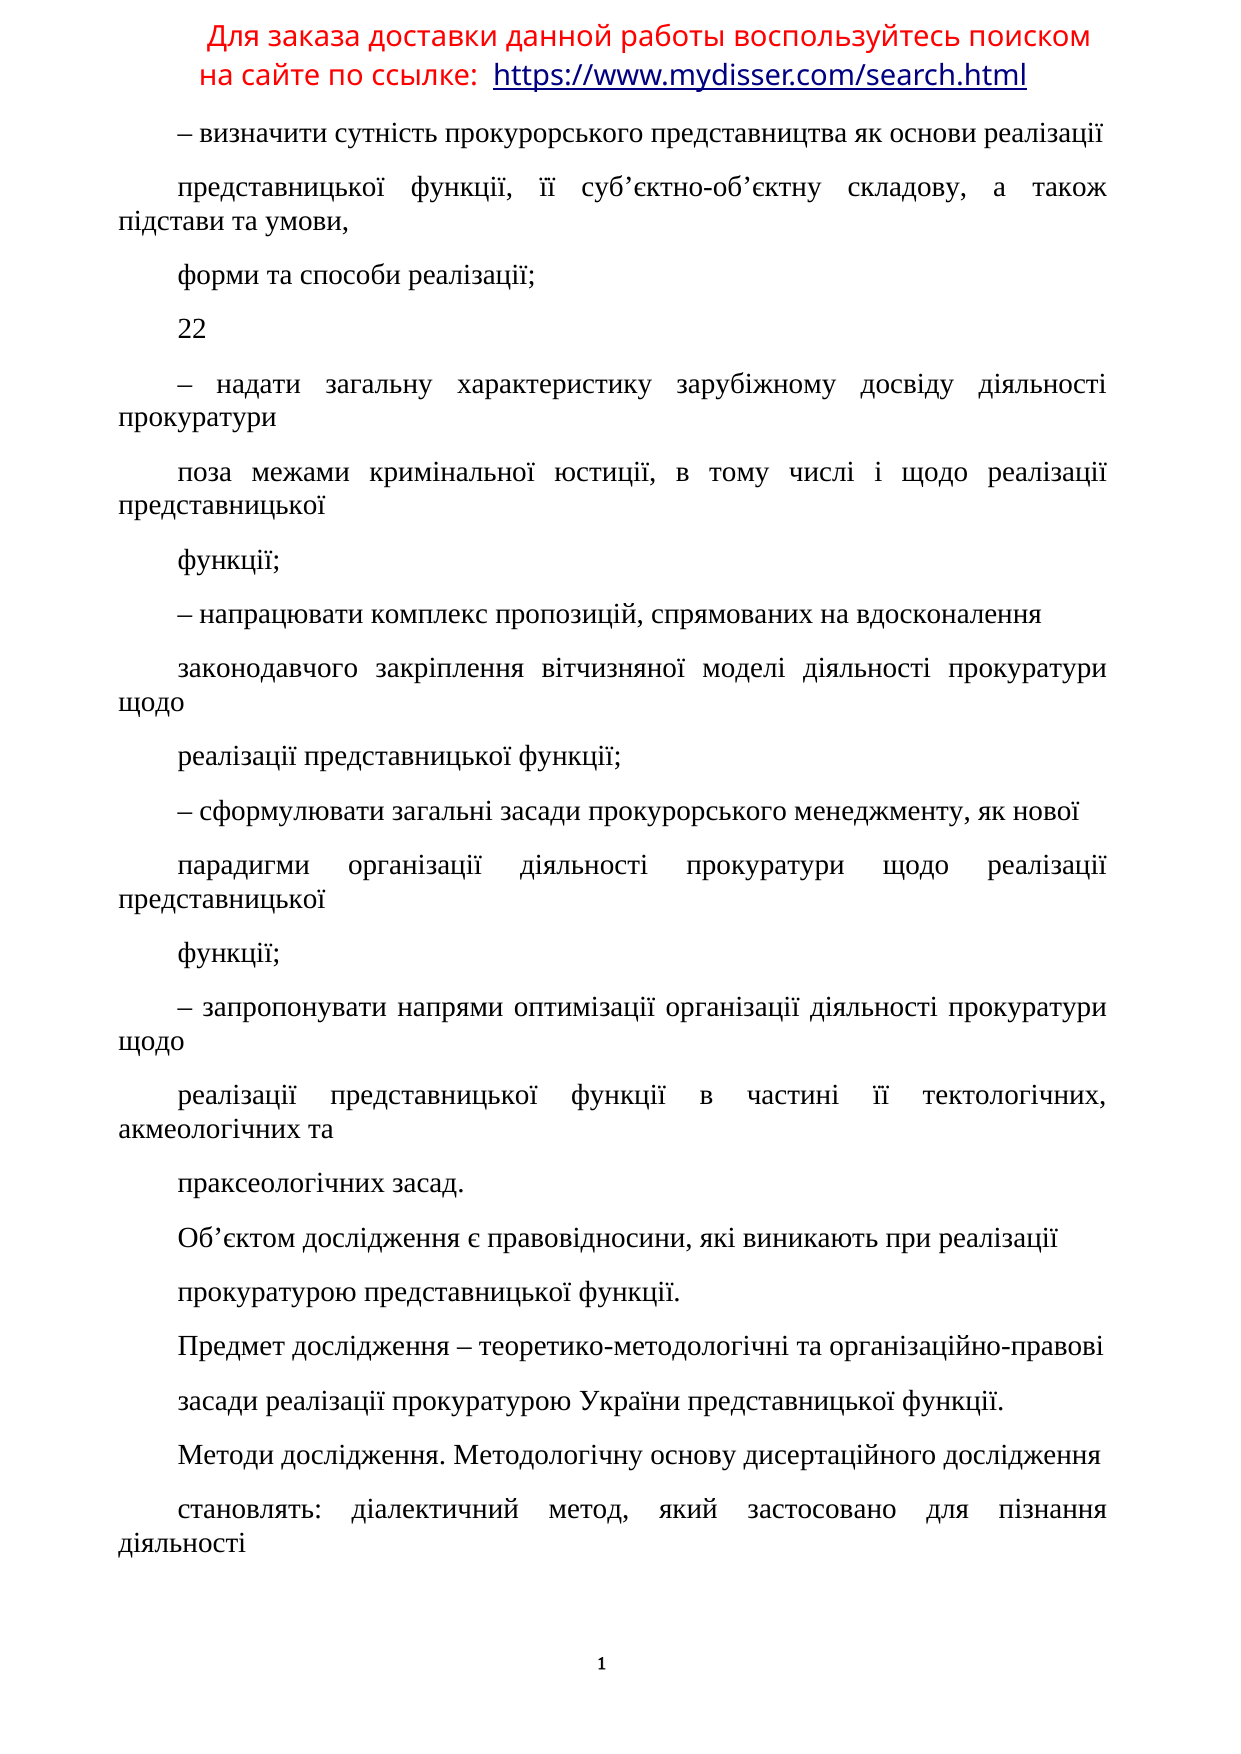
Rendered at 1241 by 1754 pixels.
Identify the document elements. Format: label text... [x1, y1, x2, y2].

text – запропонувати напрями оптимізації організації діяльності прокуратури щодо [118, 989, 1107, 1057]
text законодавчого закріплення вітчизняної моделі діяльності прокуратури щодо [118, 651, 1107, 718]
text реалізації представницької функції в частині її тектологічних, акмеологічних та [118, 1077, 1107, 1144]
text – сформулювати загальні засади прокурорського менеджменту, як нової [118, 793, 1107, 826]
text функції; [118, 542, 1107, 575]
text праксеологічних засад. [118, 1165, 1107, 1199]
text засади реалізації прокуратурою України представницької функції. [118, 1383, 1107, 1416]
text – надати загальну характеристику зарубіжному досвіду діяльності прокуратури [118, 366, 1107, 433]
text прокуратурою представницької функції. [118, 1274, 1107, 1308]
text Об’єктом дослідження є правовідносини, які виникають при реалізації [118, 1220, 1107, 1253]
text представницької функції, її суб’єктно-об’єктну складову, а також підстави та умови, [118, 169, 1107, 236]
text Методи дослідження. Методологічну основу дисертаційного дослідження [118, 1437, 1107, 1471]
text Предмет дослідження – теоретико-методологічні та організаційно-правові [118, 1328, 1107, 1362]
text – визначити сутність прокурорського представництва як основи реалізації [118, 115, 1107, 148]
text становлять: діалектичний метод, який застосовано для пізнання діяльності [118, 1492, 1107, 1559]
text 22 [118, 312, 1107, 345]
text функції; [118, 935, 1107, 969]
text поза межами кримінальної юстиції, в тому числі і щодо реалізації представницької [118, 454, 1107, 521]
text парадигми організації діяльності прокуратури щодо реалізації представницької [118, 847, 1107, 914]
text форми та способи реалізації; [118, 257, 1107, 291]
text реалізації представницької функції; [118, 738, 1107, 772]
text – напрацювати комплекс пропозицій, спрямованих на вдосконалення [118, 596, 1107, 630]
